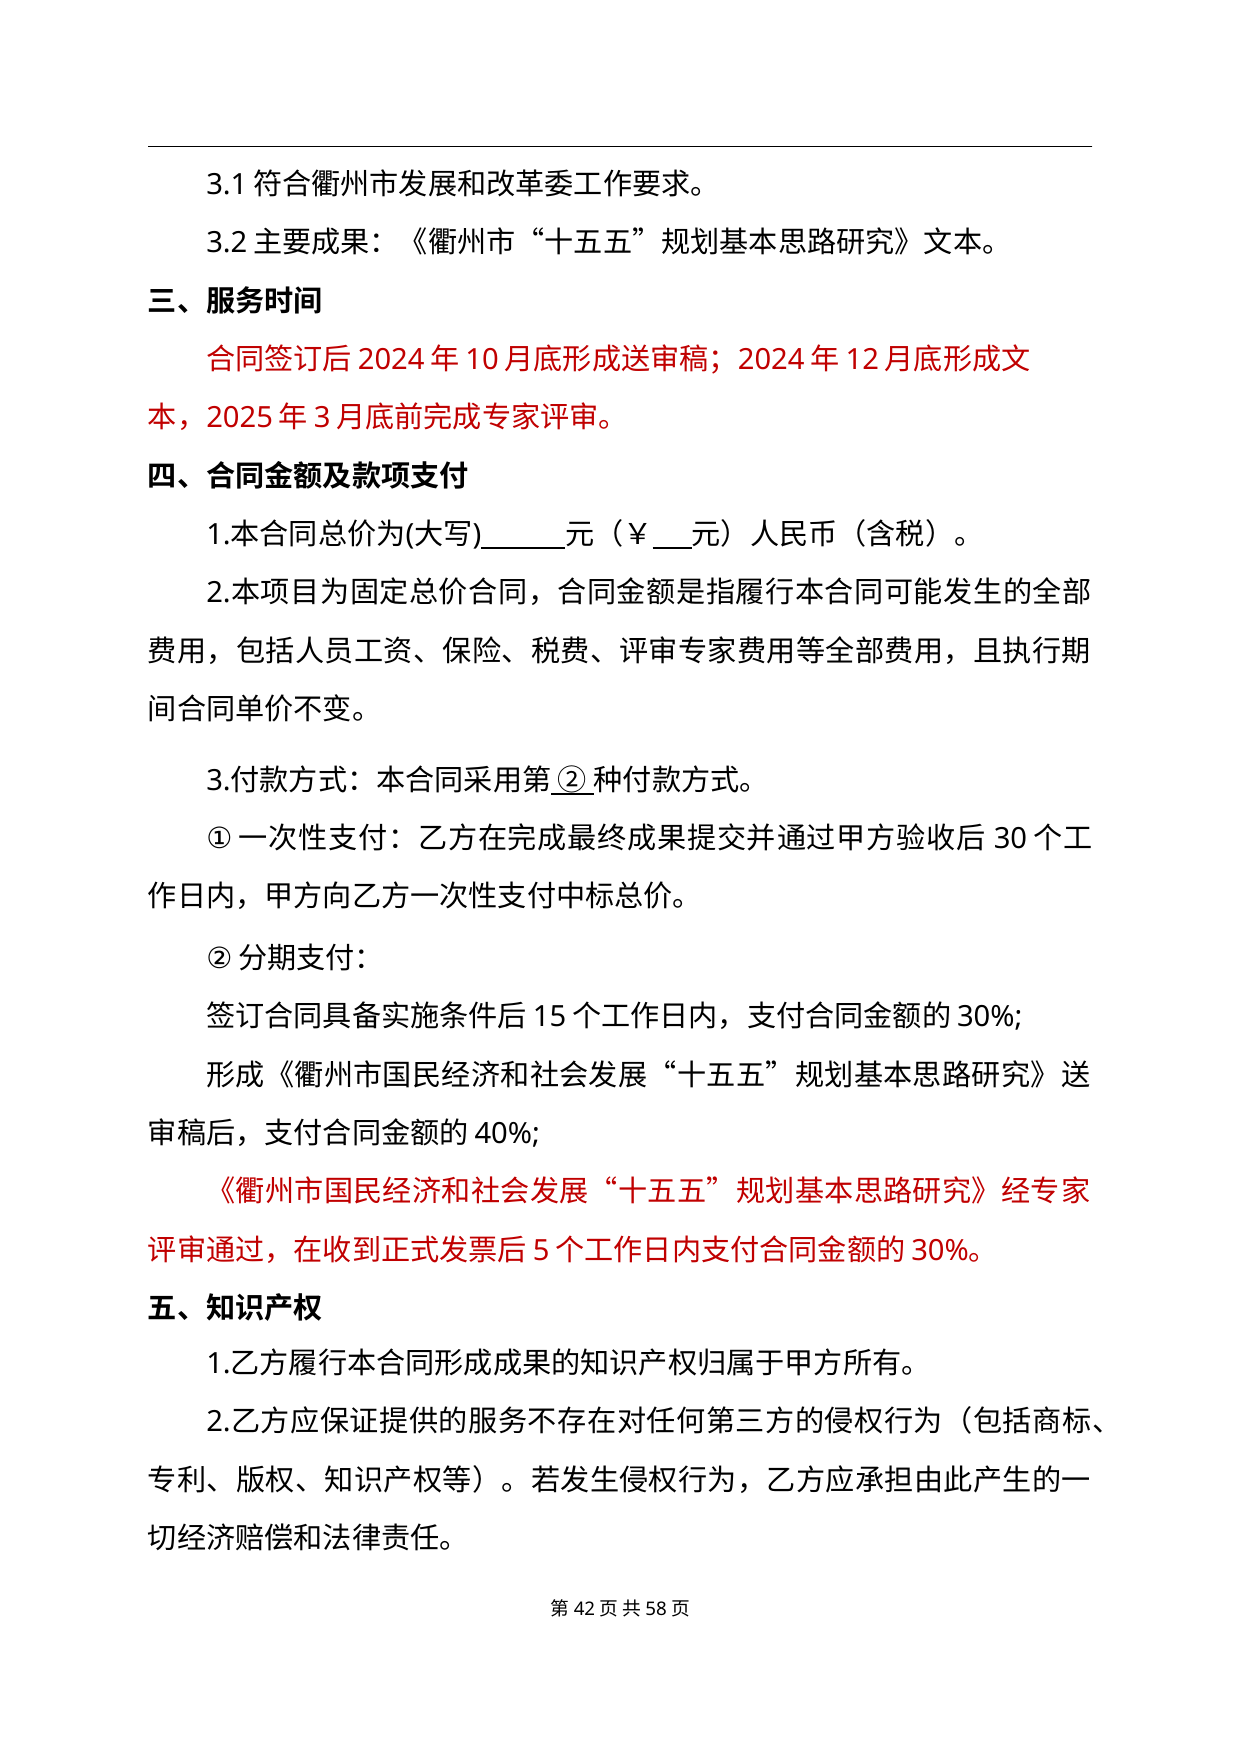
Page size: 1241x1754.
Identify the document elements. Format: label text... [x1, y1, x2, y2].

text 3.付款方式：本合同采用第 ② 种付款方式。 [148, 743, 1092, 802]
text 形成《衢州市国民经济和社会发展“十五五”规划基本思路研究》送审稿后，支付合同金额的40%; [148, 1035, 1092, 1152]
text 2.本项目为固定总价合同，合同金额是指履行本合同可能发生的全部费用，包括人员工资、保险、税费、评审专家费用等全部费用，且执行期间合同单价不变。 [148, 556, 1092, 731]
text 签订合同具备实施条件后15个工作日内，支付合同金额的30%; [148, 977, 1092, 1035]
text 四、合同金额及款项支付 [148, 439, 1092, 498]
text ②分期支付： [148, 918, 1092, 977]
text 1.本合同总价为(大写) 元（￥ 元）人民币（含税）。 [148, 498, 1092, 556]
text 3.1符合衢州市发展和改革委工作要求。 [148, 148, 1092, 206]
list 合同签订后2024年10月底形成送审稿；2024年12月底形成文本，2025年3月底前完成专家评审。 [148, 323, 1092, 439]
text 3.2主要成果：《衢州市“十五五”规划基本思路研究》文本。 [148, 206, 1092, 264]
text 2.乙方应保证提供的服务不存在对任何第三方的侵权行为（包括商标、专利、版权、知识产权等）。若发生侵权行为，乙方应承担由此产生的一切经济赔偿和法律责任。 [148, 1385, 1092, 1560]
text 五、知识产权 [148, 1268, 1092, 1327]
text ①一次性支付：乙方在完成最终成果提交并通过甲方验收后30个工作日内，甲方向乙方一次性支付中标总价。 [148, 802, 1092, 918]
list 服务时间 [148, 264, 1092, 323]
text 《衢州市国民经济和社会发展“十五五”规划基本思路研究》经专家评审通过，在收到正式发票后5个工作日内支付合同金额的30%。 [148, 1152, 1092, 1268]
text 1.乙方履行本合同形成成果的知识产权归属于甲方所有。 [148, 1327, 1092, 1385]
